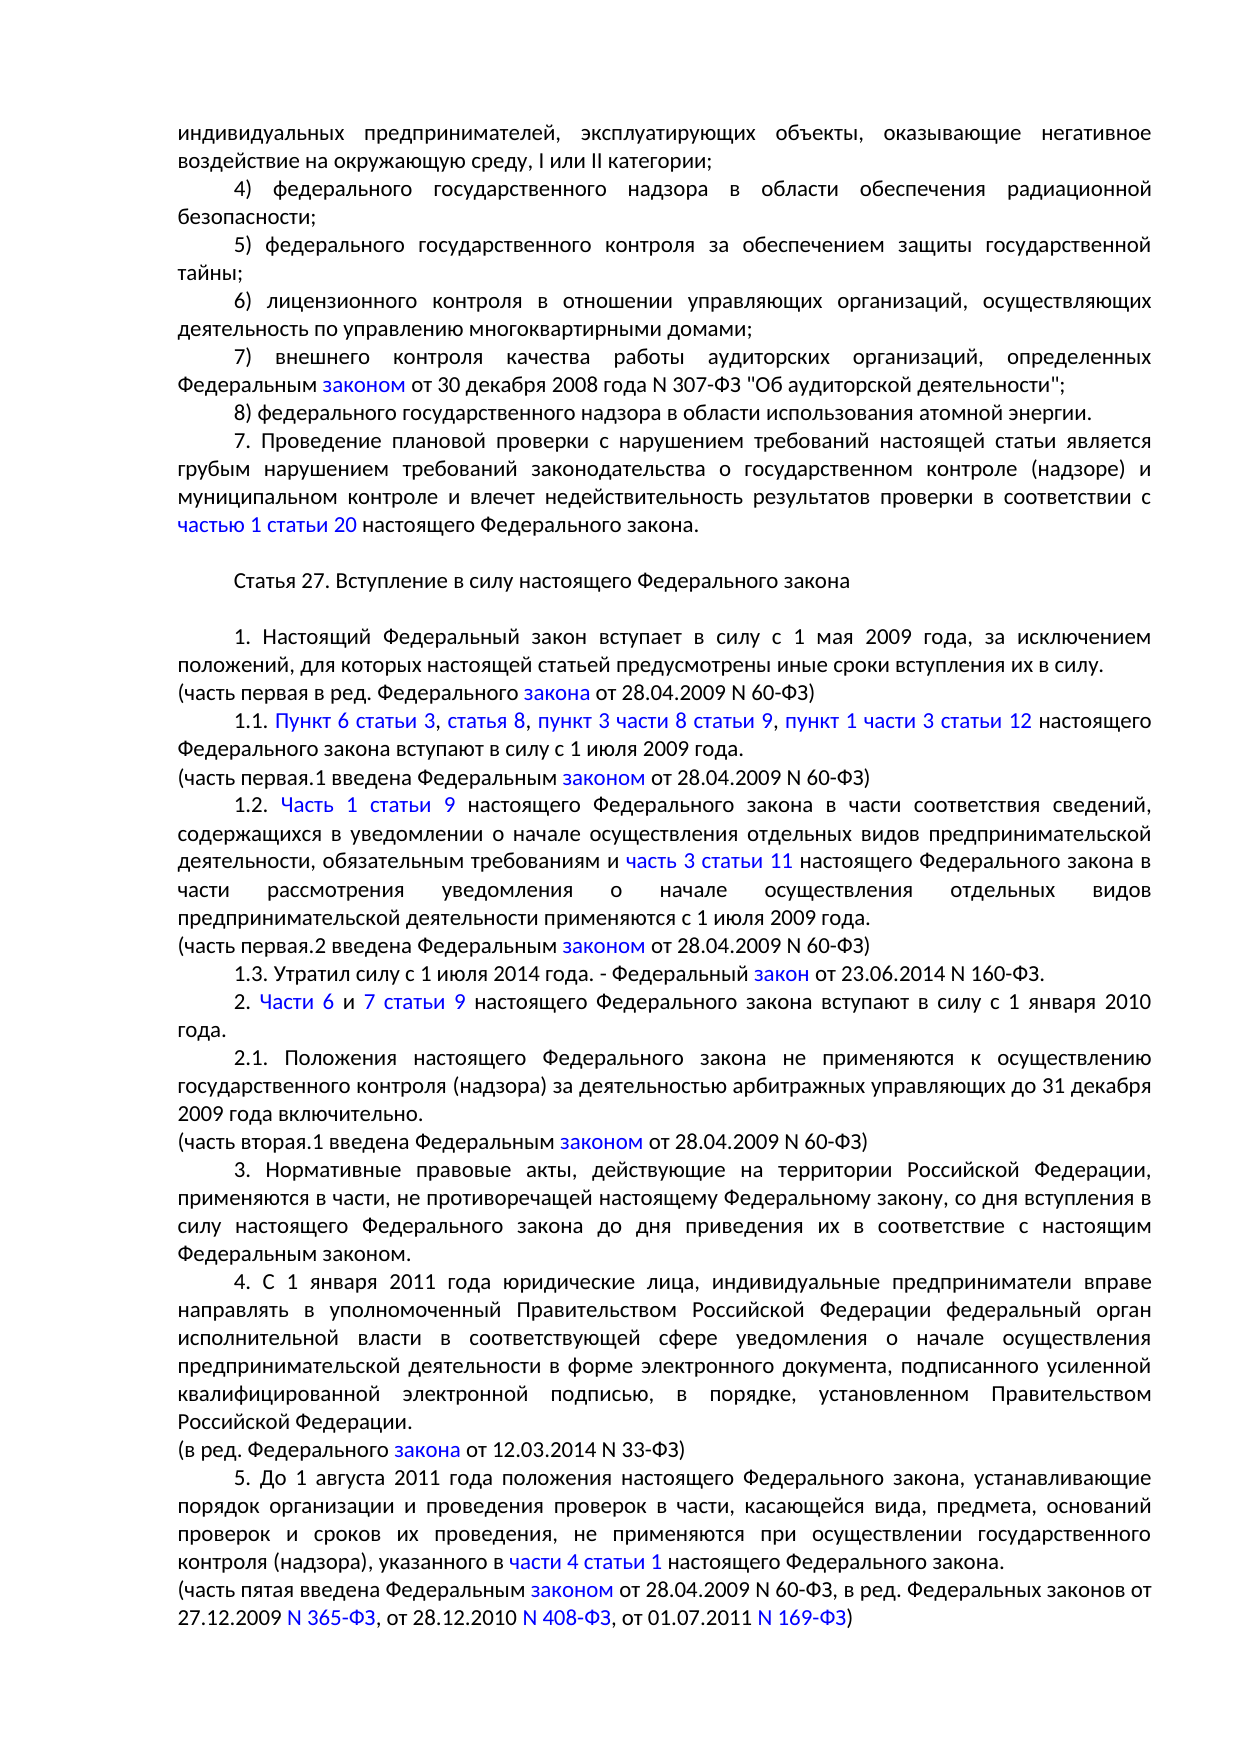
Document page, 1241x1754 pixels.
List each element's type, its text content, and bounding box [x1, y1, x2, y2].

text 2. Части 6 и 7 статьи 9 настоящего Федерального закона вступают в силу с 1 января 2010 года. [177, 987, 1152, 1043]
text (часть первая в ред. Федерального закона от 28.04.2009 N 60-ФЗ) [177, 678, 1152, 707]
text 6) лицензионного контроля в отношении управляющих организаций, осуществляющих деятельность по управлению многоквартирными домами; [177, 286, 1152, 342]
text 3. Нормативные правовые акты, действующие на территории Российской Федерации, применяются в части, не противоречащей настоящему Федеральному закону, со дня вступления в силу настоящего Федерального закона до дня приведения их в соответствие с настоящим Федеральным законом. [177, 1155, 1152, 1267]
text (в ред. Федерального закона от 12.03.2014 N 33-ФЗ) [177, 1435, 1152, 1463]
text 5) федерального государственного контроля за обеспечением защиты государственной тайны; [177, 230, 1152, 286]
text Статья 27. Вступление в силу настоящего Федерального закона [177, 566, 1152, 594]
text 7) внешнего контроля качества работы аудиторских организаций, определенных Федеральным законом от 30 декабря 2008 года N 307-ФЗ "Об аудиторской деятельности"; [177, 342, 1152, 398]
text (часть пятая введена Федеральным законом от 28.04.2009 N 60-ФЗ, в ред. Федеральных законов от 27.12.2009 N 365-ФЗ, от 28.12.2010 N 408-ФЗ, от 01.07.2011 N 169-ФЗ) [177, 1575, 1152, 1631]
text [177, 118, 1152, 174]
text (часть первая.1 введена Федеральным законом от 28.04.2009 N 60-ФЗ) [177, 763, 1152, 791]
text (часть первая.2 введена Федеральным законом от 28.04.2009 N 60-ФЗ) [177, 931, 1152, 959]
text 5. До 1 августа 2011 года положения настоящего Федерального закона, устанавливающие порядок организации и проведения проверок в части, касающейся вида, предмета, оснований проверок и сроков их проведения, не применяются при осуществлении государственного контроля (надзора), указанного в части 4 статьи 1 настоящего Федерального закона. [177, 1463, 1152, 1575]
text 4) федерального государственного надзора в области обеспечения радиационной безопасности; [177, 174, 1152, 230]
text 1.3. Утратил силу с 1 июля 2014 года. - Федеральный закон от 23.06.2014 N 160-ФЗ. [177, 959, 1152, 987]
text (часть вторая.1 введена Федеральным законом от 28.04.2009 N 60-ФЗ) [177, 1127, 1152, 1155]
text 1.2. Часть 1 статьи 9 настоящего Федерального закона в части соответствия сведений, содержащихся в уведомлении о начале осуществления отдельных видов предпринимательской деятельности, обязательным требованиям и часть 3 статьи 11 настоящего Федерального закона в части рассмотрения уведомления о начале осуществления отдельных видов предпринимательской деятельности применяются с 1 июля 2009 года. [177, 791, 1152, 931]
text 8) федерального государственного надзора в области использования атомной энергии. [177, 398, 1152, 426]
text 7. Проведение плановой проверки с нарушением требований настоящей статьи является грубым нарушением требований законодательства о государственном контроле (надзоре) и муниципальном контроле и влечет недействительность результатов проверки в соответствии с частью 1 статьи 20 настоящего Федерального закона. [177, 426, 1152, 538]
text 1. Настоящий Федеральный закон вступает в силу с 1 мая 2009 года, за исключением положений, для которых настоящей статьей предусмотрены иные сроки вступления их в силу. [177, 622, 1152, 678]
text 2.1. Положения настоящего Федерального закона не применяются к осуществлению государственного контроля (надзора) за деятельностью арбитражных управляющих до 31 декабря 2009 года включительно. [177, 1043, 1152, 1127]
text 1.1. Пункт 6 статьи 3, статья 8, пункт 3 части 8 статьи 9, пункт 1 части 3 статьи 12 настоящего Федерального закона вступают в силу с 1 июля 2009 года. [177, 707, 1152, 763]
text 4. С 1 января 2011 года юридические лица, индивидуальные предприниматели вправе направлять в уполномоченный Правительством Российской Федерации федеральный орган исполнительной власти в соответствующей сфере уведомления о начале осуществления предпринимательской деятельности в форме электронного документа, подписанного усиленной квалифицированной электронной подписью, в порядке, установленном Правительством Российской Федерации. [177, 1267, 1152, 1435]
